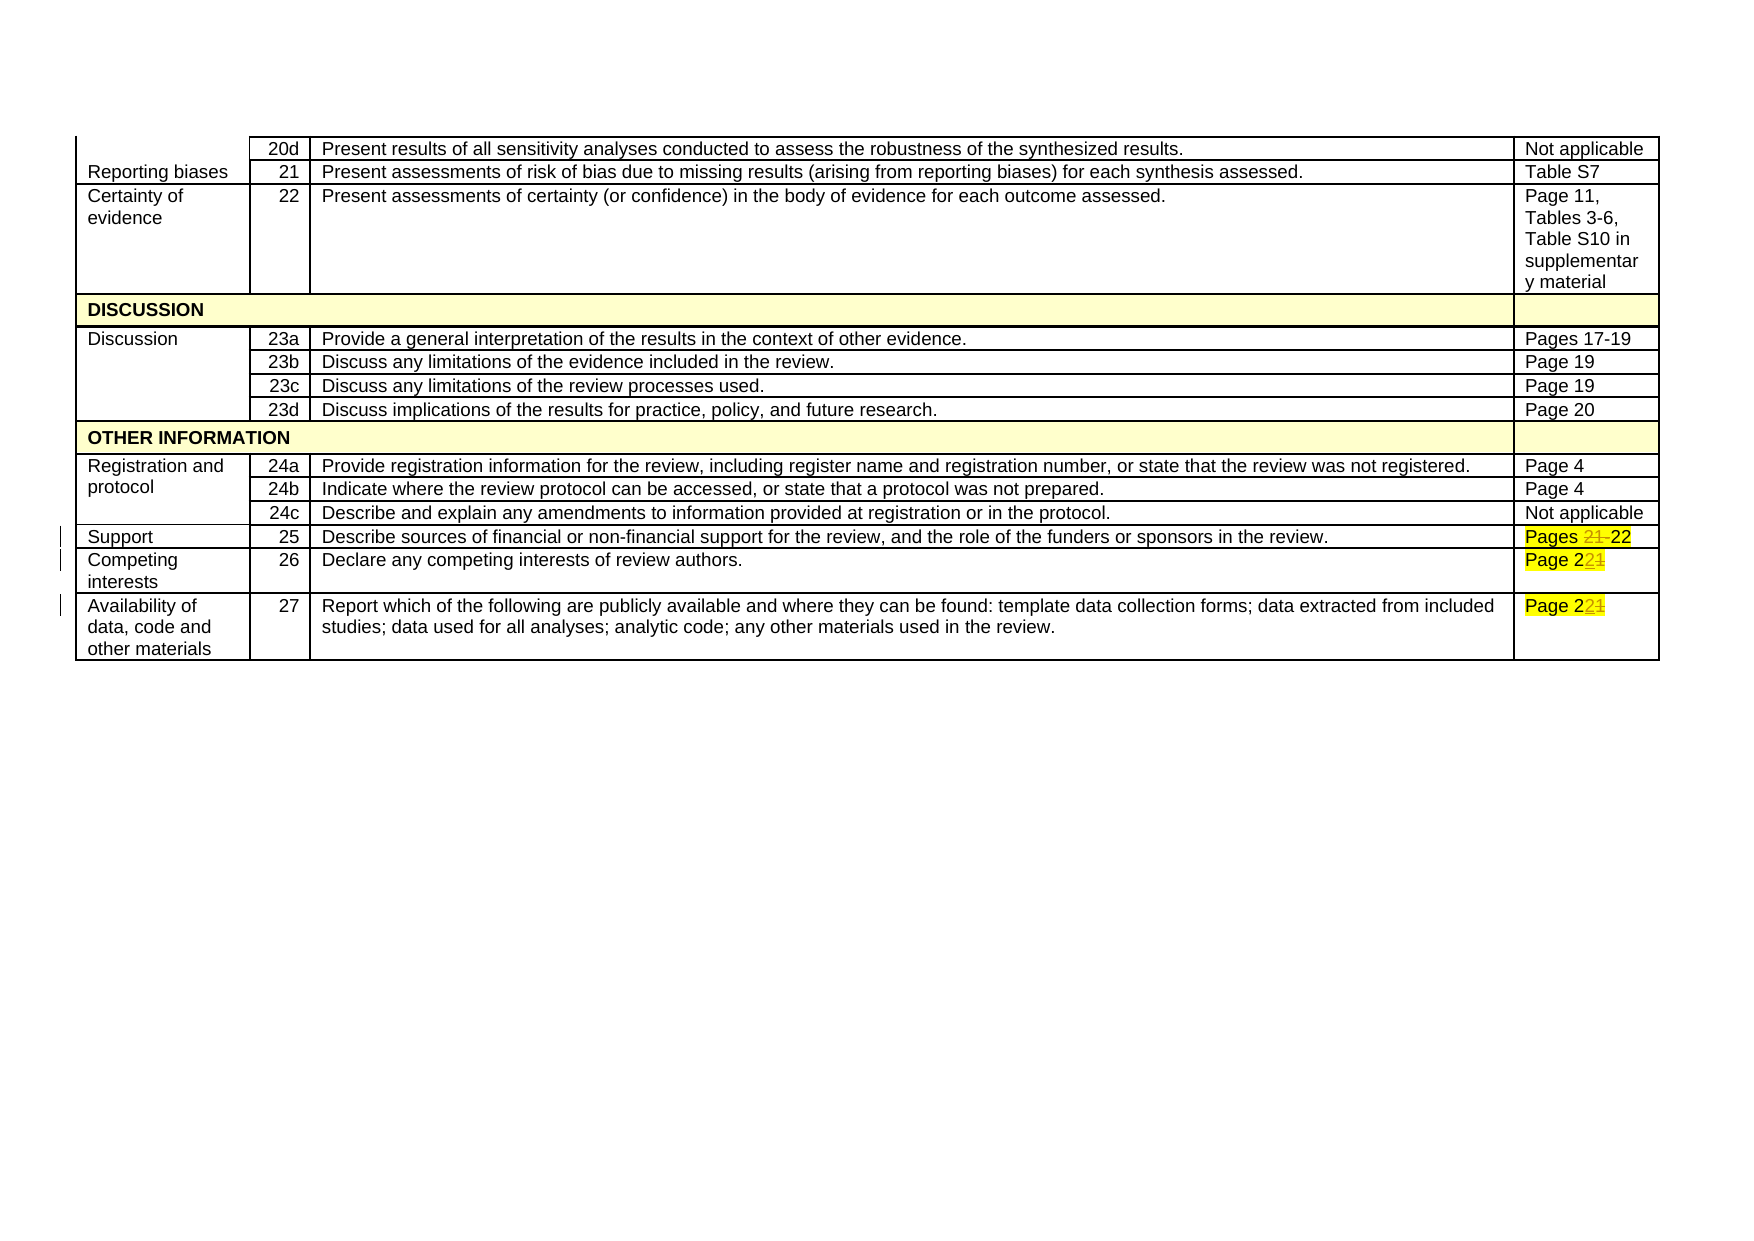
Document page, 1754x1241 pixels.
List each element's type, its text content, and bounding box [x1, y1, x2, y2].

table_cell Page 2 [1515, 594, 1658, 659]
table_cell Page 4 [1515, 455, 1658, 476]
table_cell Page 19 [1515, 351, 1658, 373]
table_cell Provide a general interpretation of the results in the context of other evidence. [311, 328, 1513, 349]
table_cell Indicate where the review protocol can be accessed, or state that a protocol was not prepared. [311, 478, 1513, 500]
table_cell Page 19 [1515, 375, 1658, 396]
table_cell Pages 17-19 [1515, 328, 1658, 349]
table_cell Describe and explain any amendments to information provided at registration or in the protocol. [311, 502, 1513, 523]
table_cell 21 [251, 161, 309, 183]
table_cell Availability of data, code and other materials [77, 594, 249, 659]
table_cell Describe sources of financial or non-financial support for the review, and the role of the funders or sponsors in the review. [311, 526, 1513, 547]
table_cell Registration and protocol [77, 455, 249, 523]
table_cell Not applicable [1515, 138, 1658, 159]
table_cell Discussion [77, 328, 249, 420]
table_cell Pages 22 [1631, 526, 1658, 547]
table_cell Table S7 [1515, 161, 1658, 183]
table_cell 25 [251, 526, 309, 547]
table_cell Present assessments of certainty (or confidence) in the body of evidence for each outcome assessed. [311, 185, 1513, 293]
table_cell Provide registration information for the review, including register name and registration number, or state that the review was not registered. [311, 455, 1513, 476]
table_cell Discuss any limitations of the review processes used. [311, 375, 1513, 396]
table_cell 24a [251, 455, 309, 476]
table_cell Declare any competing interests of review authors. [311, 549, 1513, 592]
table_cell 24b [251, 478, 309, 500]
table_cell Discuss any limitations of the evidence included in the review. [311, 351, 1513, 373]
table_cell [1515, 295, 1658, 325]
table_cell Report which of the following are publicly available and where they can be found: template data collection forms; data extracted from included studies; data used for all analyses; analytic code; any other materials used in the review. [311, 594, 1513, 659]
table_cell Page 20 [1515, 398, 1658, 420]
table_cell 23b [251, 351, 309, 373]
table_cell 24c [251, 502, 309, 523]
table_cell DISCUSSION [77, 295, 1513, 325]
table_cell [1515, 422, 1658, 452]
table_cell 20d [250, 138, 309, 159]
table_cell 23a [251, 328, 309, 349]
table_cell 23c [251, 375, 309, 396]
table_cell Discuss implications of the results for practice, policy, and future research. [311, 398, 1513, 420]
table_cell 22 [251, 185, 309, 293]
table_cell Competing interests [77, 549, 249, 592]
table_cell 26 [251, 549, 309, 592]
table_cell Certainty of evidence [77, 185, 249, 293]
table_cell 23d [251, 398, 309, 420]
table_cell Not applicable [1515, 502, 1658, 523]
table_cell OTHER INFORMATION [77, 422, 1513, 452]
table_cell Page 4 [1515, 478, 1658, 500]
table_cell Present results of all sensitivity analyses conducted to assess the robustness of the synthesized results. [311, 138, 1513, 159]
table_cell Reporting biases [77, 159, 249, 183]
table_cell Support [77, 525, 249, 547]
table_cell Page 2 [1515, 549, 1658, 592]
table_cell Page 11, Tables 3-6, Table S10 in supplementary material [1515, 185, 1658, 293]
table_cell Present assessments of risk of bias due to missing results (arising from reporting biases) for each synthesis assessed. [311, 161, 1513, 183]
table_cell 27 [251, 594, 309, 659]
